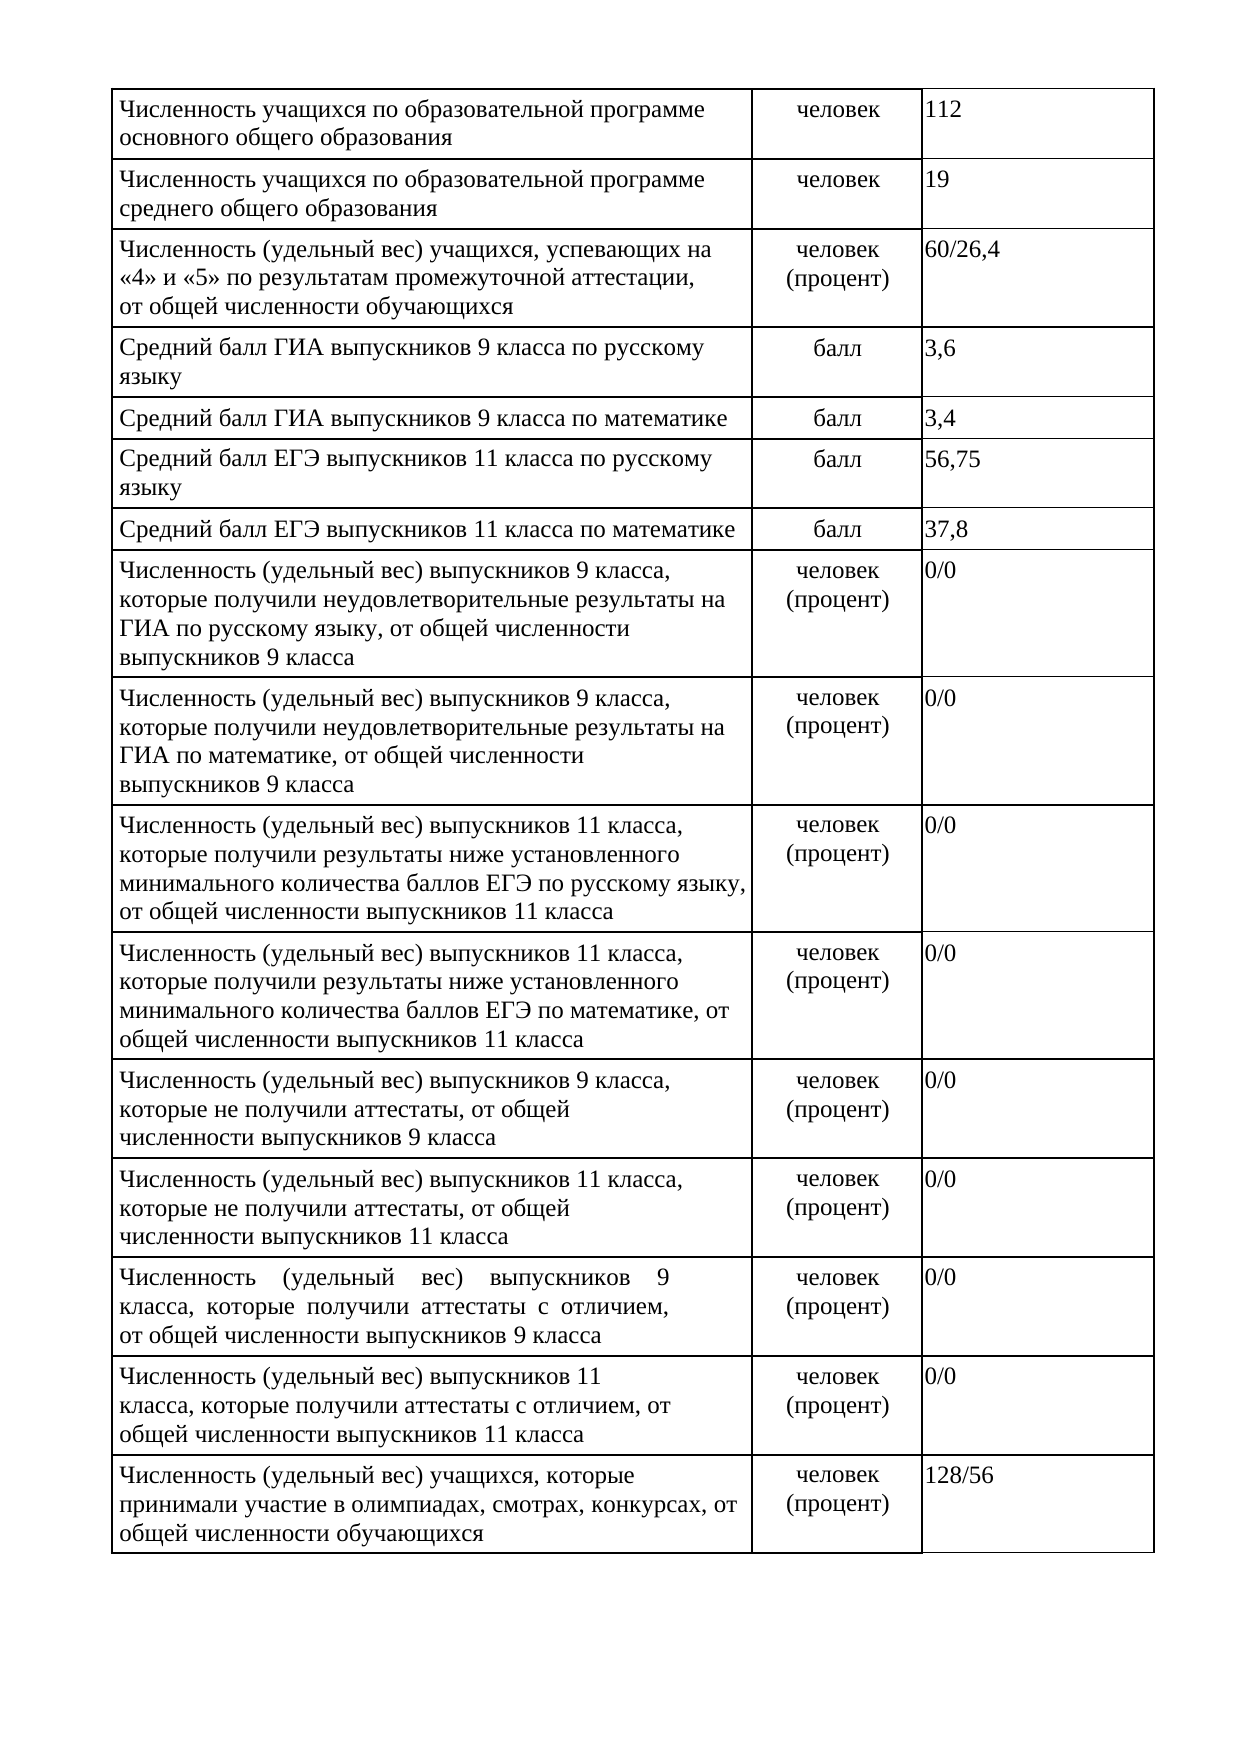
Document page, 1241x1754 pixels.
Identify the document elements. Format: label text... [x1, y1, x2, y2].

table_cell 19 [923, 159, 1153, 228]
table_cell человек (процент) [753, 678, 921, 803]
table_cell балл [753, 509, 921, 549]
table_cell 0/0 [923, 932, 1153, 1058]
table_header 112 [923, 89, 1153, 157]
table_cell Средний балл ГИА выпускников 9 класса по русскому языку [113, 328, 751, 396]
table_cell Численность (удельный вес) выпускников 11 класса, которые не получили аттестаты, от общей численности выпускников 11 класса [113, 1159, 751, 1256]
table_cell Средний балл ГИА выпускников 9 класса по математике [113, 398, 751, 437]
table_cell 3,4 [923, 397, 1153, 437]
table_cell Средний балл ЕГЭ выпускников 11 класса по русскому языку [113, 440, 751, 507]
table_cell 0/0 [923, 550, 1153, 676]
table_cell Численность (удельный вес) выпускников 9 класса, которые получили неудовлетворительные результаты на ГИА по русскому языку, от общей численности выпускников 9 класса [113, 551, 751, 676]
table_cell 60/26,4 [923, 229, 1153, 326]
table_cell балл [753, 398, 921, 437]
table_cell Численность (удельный вес) выпускников 11 класса, которые получили результаты ниже установленного минимального количества баллов ЕГЭ по русскому языку, от общей численности выпускников 11 класса [113, 806, 751, 931]
table_cell человек (процент) [753, 551, 921, 676]
table_cell 56,75 [923, 439, 1153, 507]
table_cell человек (процент) [753, 230, 921, 326]
table_cell 0/0 [923, 1357, 1153, 1453]
table_cell Численность (удельный вес) учащихся, успевающих на «4» и «5» по результатам промежуточной аттестации, от общей численности обучающихся [113, 230, 751, 326]
table_cell 3,6 [923, 328, 1153, 396]
table_cell 128/56 [923, 1456, 1153, 1552]
table_cell 37,8 [923, 508, 1153, 549]
table_cell человек (процент) [753, 933, 921, 1058]
table_cell Средний балл ЕГЭ выпускников 11 класса по математике [113, 509, 751, 549]
table_header Численность учащихся по образовательной программе основного общего образования [113, 90, 751, 157]
table_cell 0/0 [923, 1060, 1153, 1157]
table_cell 0/0 [923, 677, 1153, 803]
table_header человек [753, 90, 921, 157]
table_cell человек (процент) [753, 1258, 921, 1354]
table_cell Численность (удельный вес) выпускников 11 класса, которые получили результаты ниже установленного минимального количества баллов ЕГЭ по математике, от общей численности выпускников 11 класса [113, 933, 751, 1058]
table_cell Численность учащихся по образовательной программе среднего общего образования [113, 160, 751, 228]
table_cell Численность (удельный вес) выпускников 9 класса, которые не получили аттестаты, от общей численности выпускников 9 класса [113, 1060, 751, 1157]
table_cell 0/0 [923, 1159, 1153, 1256]
table_cell человек [753, 160, 921, 228]
table_cell балл [753, 440, 921, 507]
table_cell 0/0 [923, 806, 1153, 931]
table_cell человек (процент) [753, 806, 921, 931]
table_cell человек (процент) [753, 1060, 921, 1157]
table_cell Численность (удельный вес) учащихся, которые принимали участие в олимпиадах, смотрах, конкурсах, от общей численности обучающихся [113, 1456, 751, 1552]
table_cell Численность (удельный вес) выпускников 11 класса, которые получили аттестаты с отличием, от общей численности выпускников 11 класса [113, 1357, 751, 1453]
table_cell человек (процент) [753, 1456, 921, 1552]
table_cell человек (процент) [753, 1357, 921, 1453]
table_cell балл [753, 328, 921, 396]
table_cell 0/0 [923, 1258, 1153, 1354]
table_cell человек (процент) [753, 1159, 921, 1256]
table_cell Численность (удельный вес) выпускников 9 класса, которые получили аттестаты с отличием, от общей численности выпускников 9 класса [113, 1258, 751, 1354]
table_cell Численность (удельный вес) выпускников 9 класса, которые получили неудовлетворительные результаты на ГИА по математике, от общей численности выпускников 9 класса [113, 678, 751, 803]
